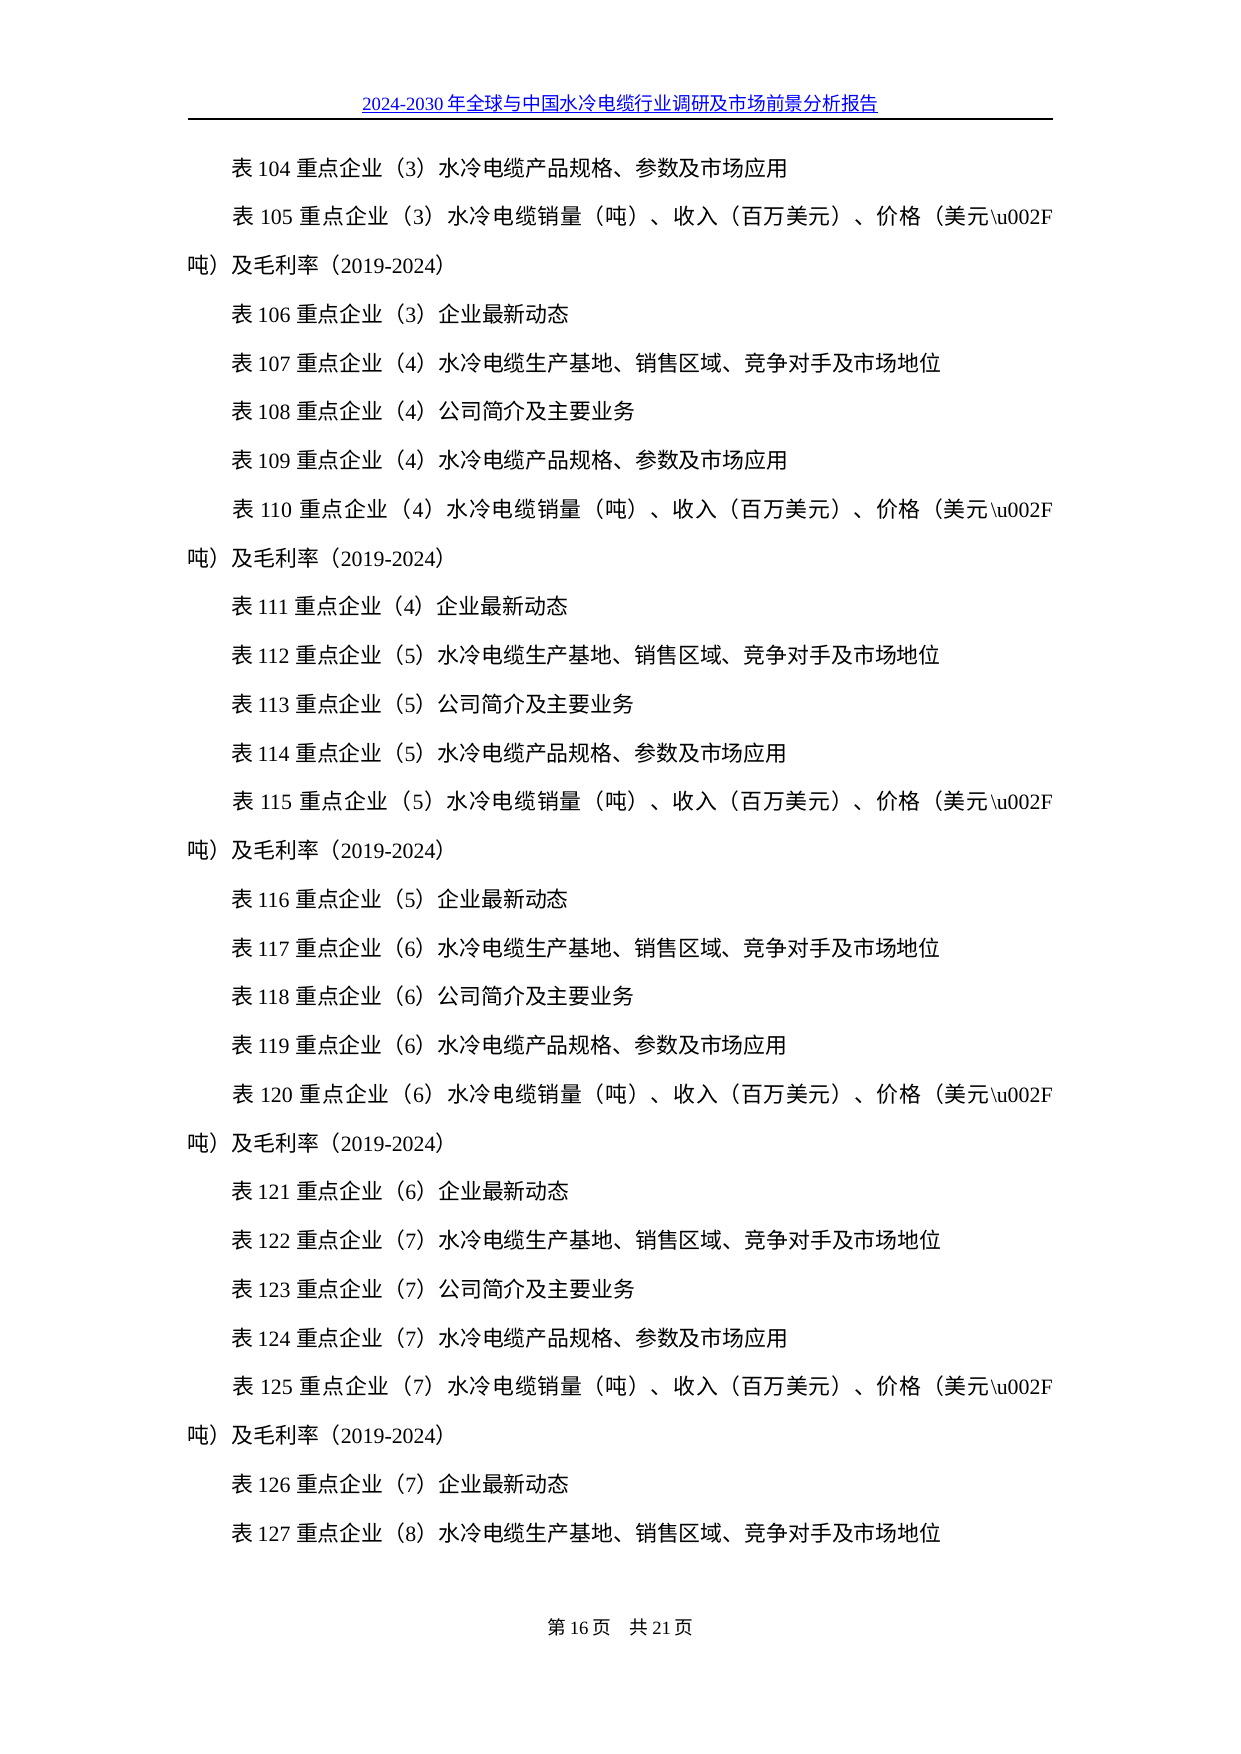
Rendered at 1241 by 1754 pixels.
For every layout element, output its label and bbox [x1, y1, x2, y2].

text [187, 150, 1053, 1548]
